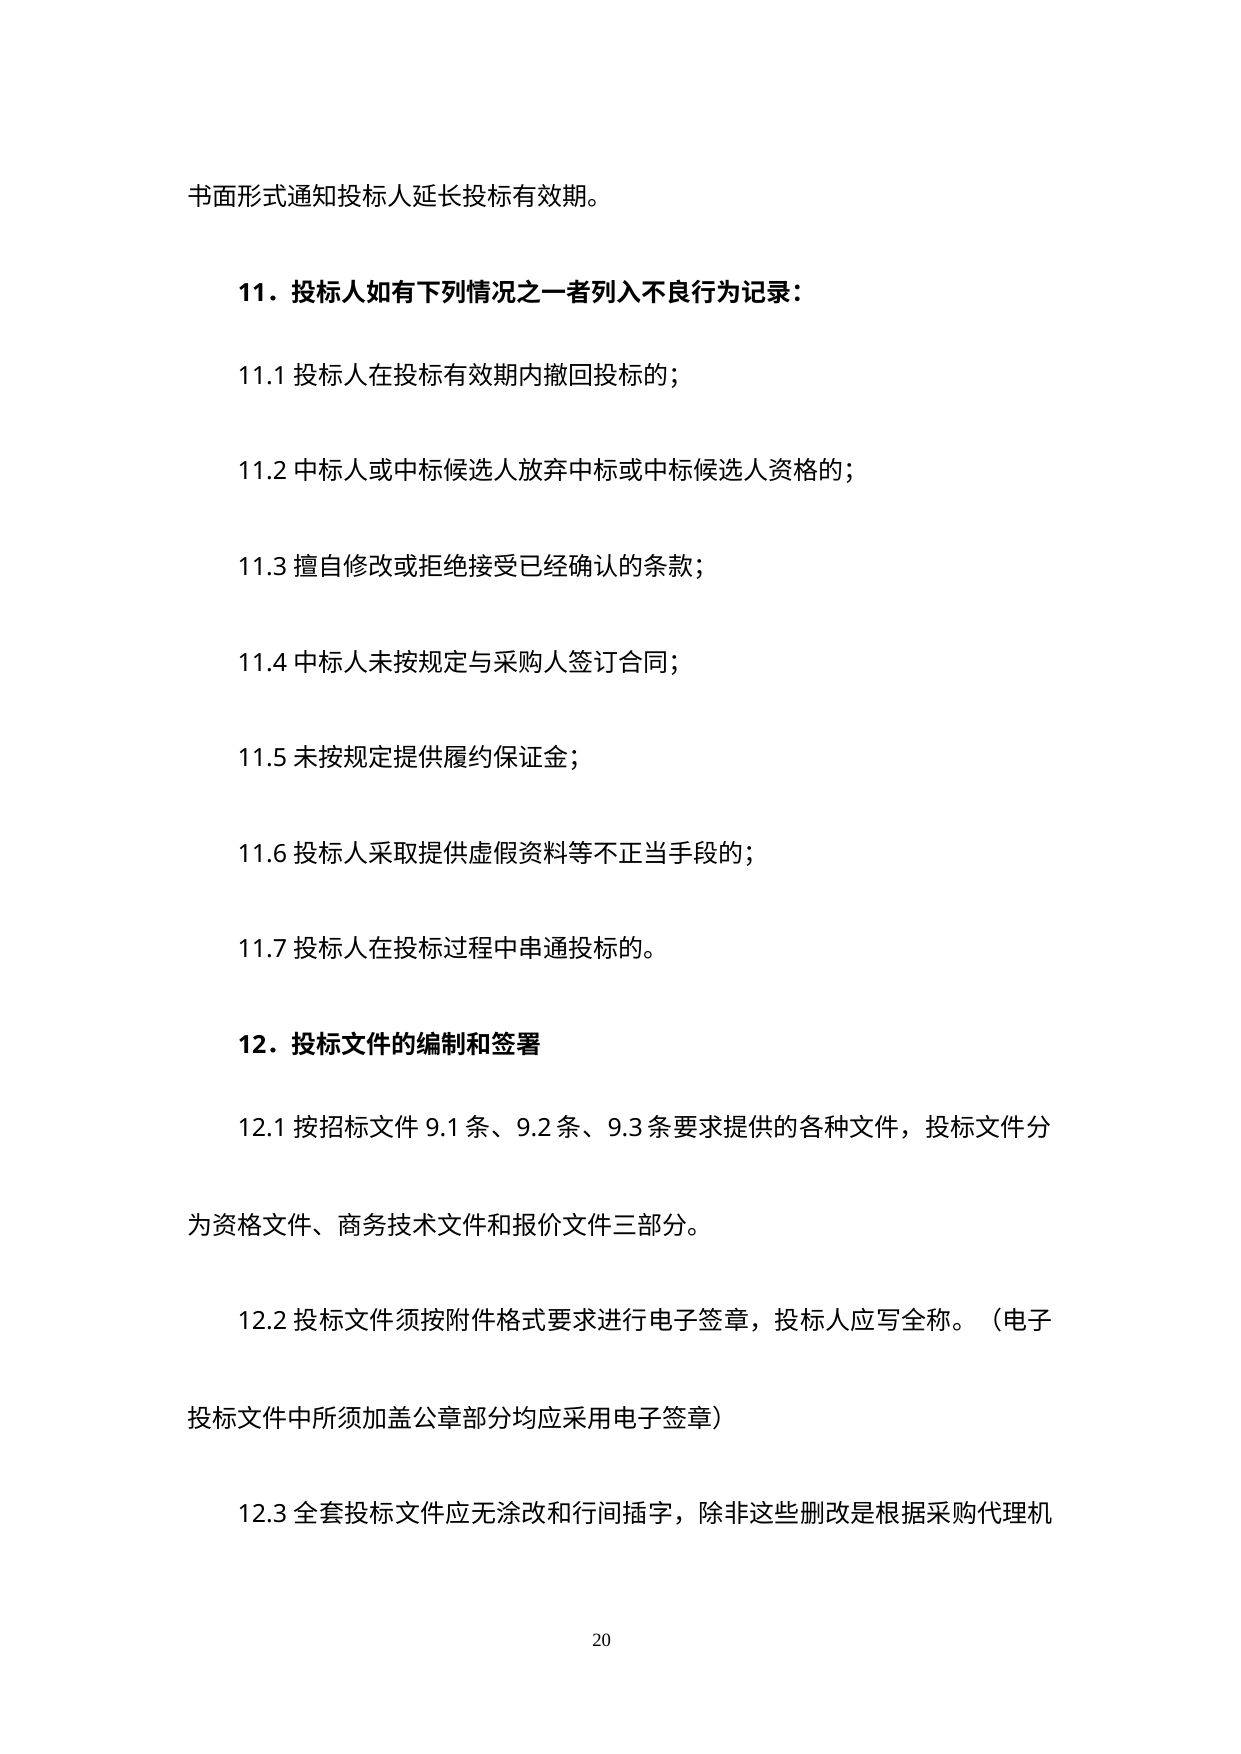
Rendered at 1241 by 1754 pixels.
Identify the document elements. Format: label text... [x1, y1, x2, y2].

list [187, 162, 1053, 227]
list 投标人在投标过程中串通投标的。 [187, 914, 1053, 979]
list 中标人未按规定与采购人签订合同； [187, 628, 1053, 693]
list 投标文件的编制和签署 [187, 1010, 1053, 1075]
list 中标人或中标候选人放弃中标或中标候选人资格的； [187, 436, 1053, 501]
list 投标人如有下列情况之一者列入不良行为记录： [187, 258, 1053, 323]
list 擅自修改或拒绝接受已经确认的条款； [187, 532, 1053, 597]
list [187, 1479, 1053, 1544]
list 投标人采取提供虚假资料等不正当手段的； [187, 819, 1053, 884]
list 投标文件须按附件格式要求进行电子签章，投标人应写全称。（电子投标文件中所须加盖公章部分均应采用电子签章） [187, 1286, 1053, 1449]
list 未按规定提供履约保证金； [187, 723, 1053, 788]
list 按招标文件9.1条、9.2条、9.3条要求提供的各种文件，投标文件分为资格文件、商务技术文件和报价文件三部分。 [187, 1093, 1053, 1256]
list 投标人在投标有效期内撤回投标的； [187, 341, 1053, 406]
